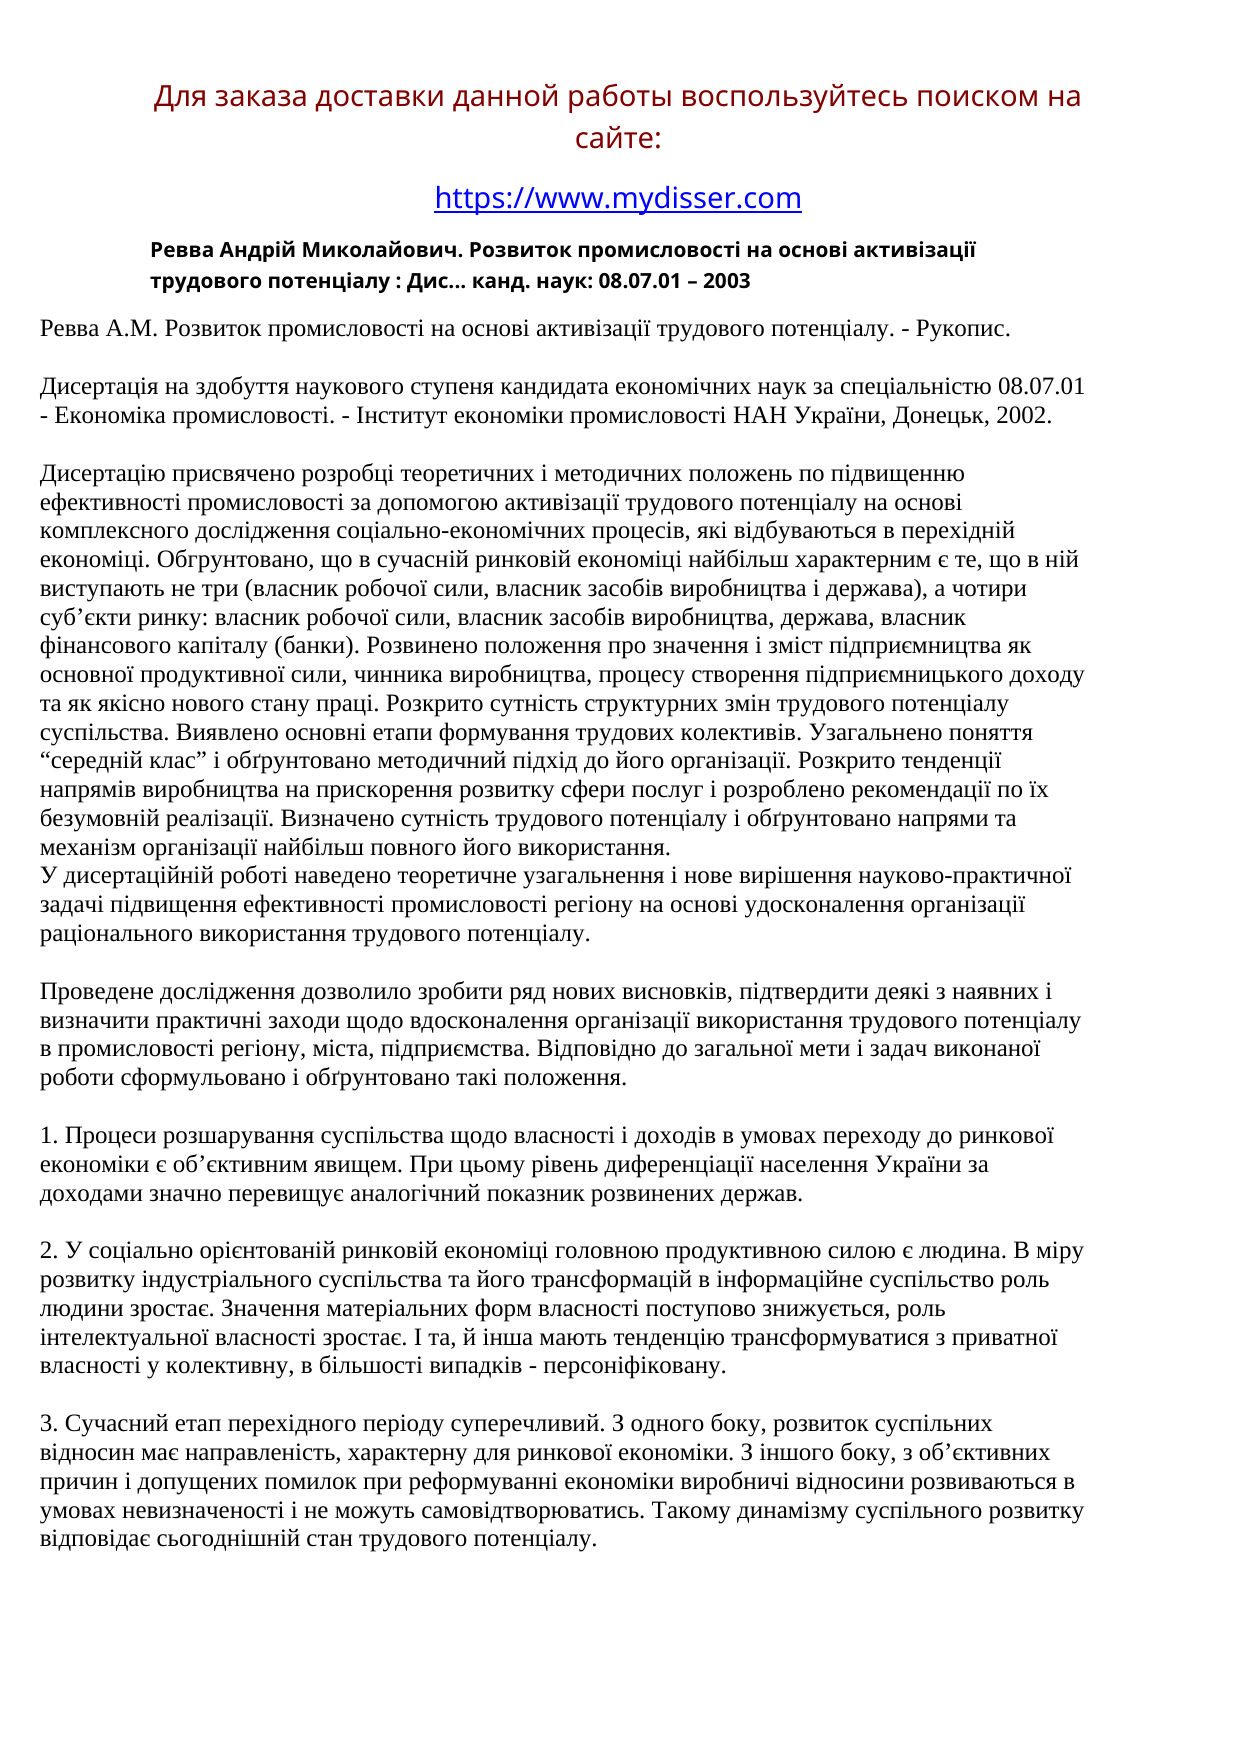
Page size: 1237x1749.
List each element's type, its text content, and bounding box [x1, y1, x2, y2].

text Ревва Андрій Миколайович. Розвиток промисловості на основі активізації трудового потенціалу : Дис... канд. наук: 08.07.01 – 2003 [150, 236, 1086, 294]
table_cell [40, 861, 1086, 1581]
table_header [40, 314, 1086, 861]
